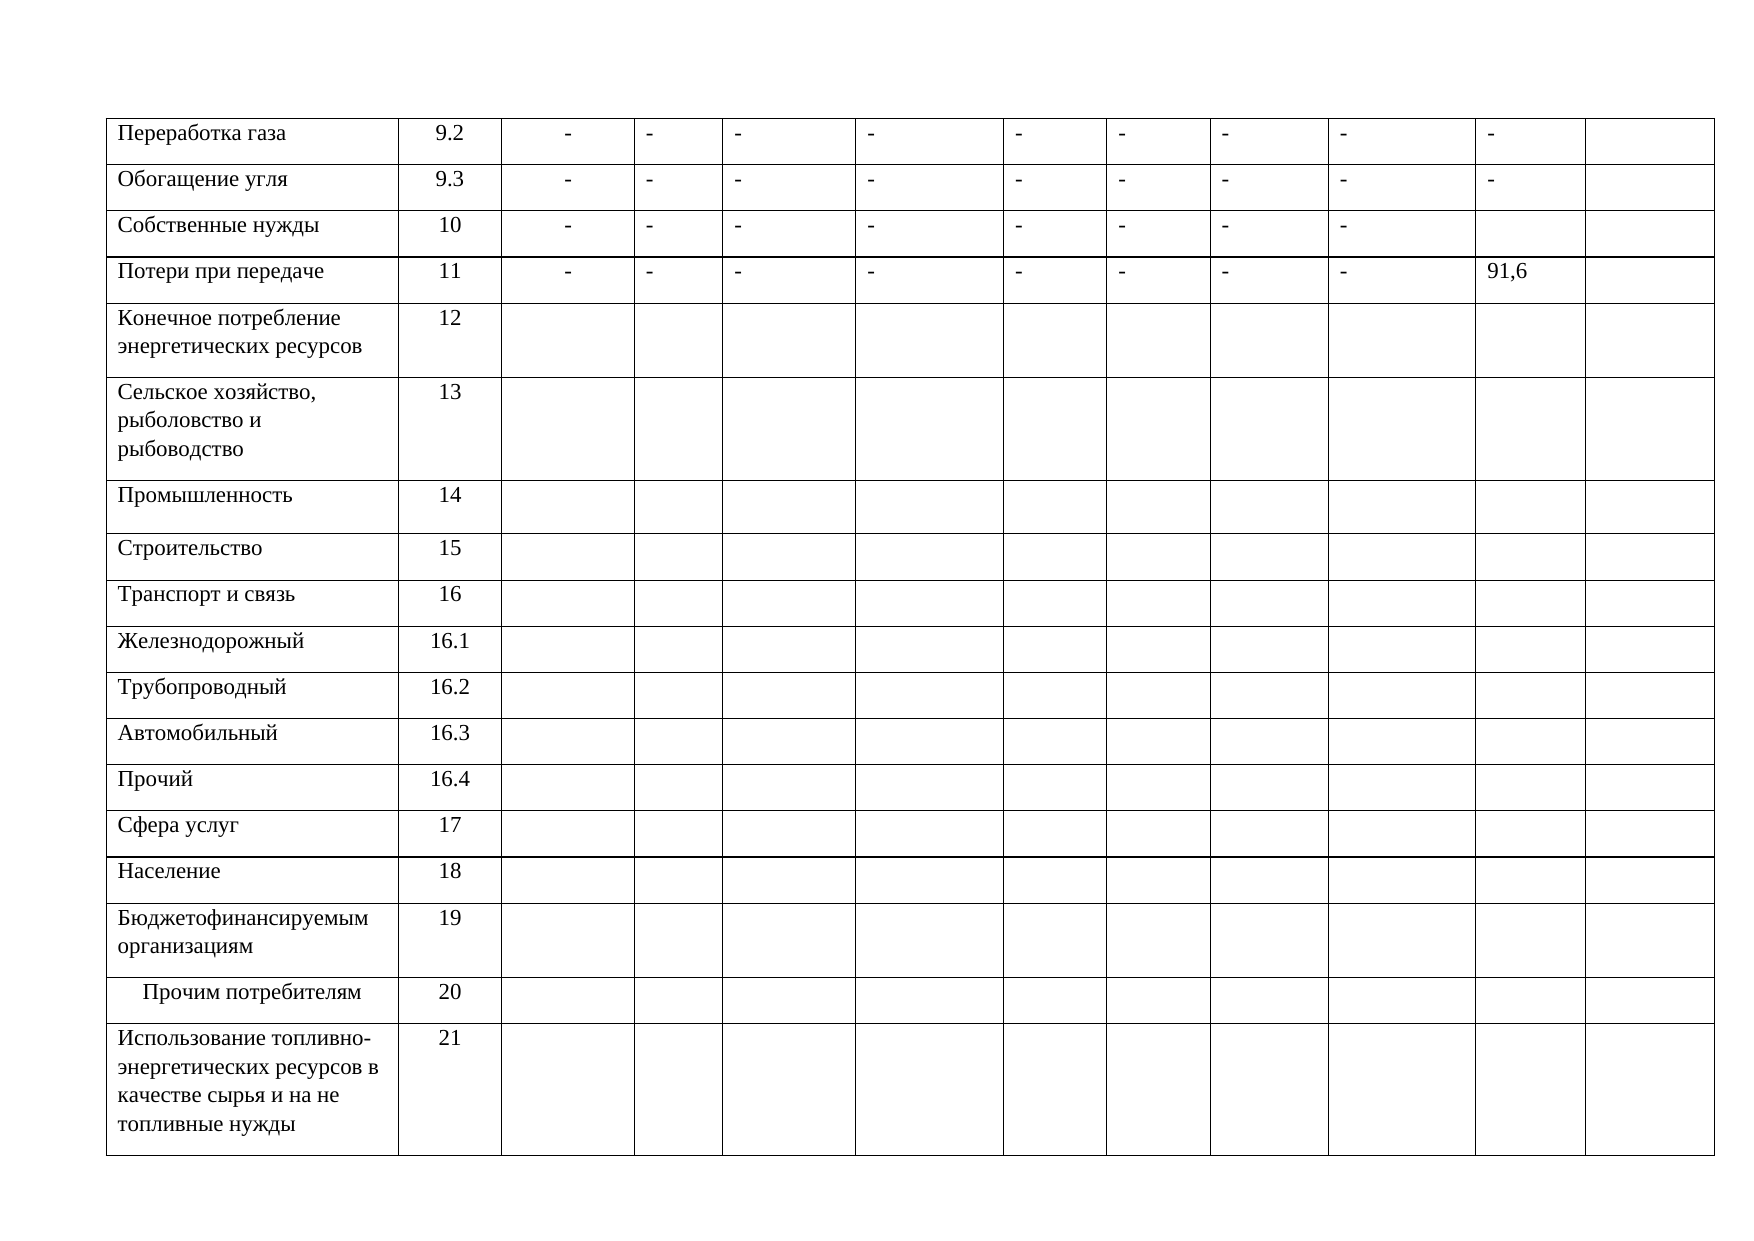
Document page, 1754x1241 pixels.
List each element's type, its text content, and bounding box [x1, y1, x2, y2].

table_cell [856, 765, 1003, 810]
table_cell - [1004, 211, 1106, 256]
table_cell [1476, 904, 1585, 977]
table_cell [1004, 719, 1106, 764]
table_cell [1329, 719, 1475, 764]
table_cell [723, 481, 855, 533]
table_cell [1211, 978, 1328, 1023]
table_cell 16.2 [399, 673, 501, 718]
table_cell [635, 481, 722, 533]
table_cell [1107, 304, 1210, 377]
table_cell Обогащение угля [107, 165, 398, 210]
table_cell [1476, 719, 1585, 764]
table_cell [635, 904, 722, 977]
table_cell [1586, 627, 1714, 672]
table_cell - [723, 211, 855, 256]
table_cell [1329, 481, 1475, 533]
table_cell 20 [399, 978, 501, 1023]
table_cell [723, 811, 855, 856]
table_cell Строительство [107, 534, 398, 579]
table_cell [635, 534, 722, 579]
table_cell [1107, 673, 1210, 718]
table_cell [1476, 811, 1585, 856]
table_cell [1329, 534, 1475, 579]
table_cell [856, 719, 1003, 764]
table_cell - [1329, 119, 1475, 164]
table_cell - [1211, 211, 1328, 256]
table_cell [723, 534, 855, 579]
table_cell [1476, 978, 1585, 1023]
table_cell [1107, 904, 1210, 977]
table_cell 9.3 [399, 165, 501, 210]
table_cell [1107, 378, 1210, 480]
table_cell [1004, 978, 1106, 1023]
table_cell [635, 765, 722, 810]
table_cell 17 [399, 811, 501, 856]
table_cell [856, 858, 1003, 902]
table_cell Собственные нужды [107, 211, 398, 256]
table_cell - [723, 258, 855, 302]
table_cell Население [107, 858, 398, 902]
table_cell [1107, 765, 1210, 810]
table_cell [856, 904, 1003, 977]
table_cell [1329, 673, 1475, 718]
table_cell [1476, 673, 1585, 718]
table_cell [856, 811, 1003, 856]
table_cell Использование топливно- энергетических ресурсов в качестве сырья и на не топливные нужды [107, 1024, 398, 1155]
table_cell - [856, 211, 1003, 256]
table_cell [723, 378, 855, 480]
table_cell [502, 304, 634, 377]
table_cell [1476, 378, 1585, 480]
table_cell [1476, 211, 1585, 256]
table_cell [1476, 858, 1585, 902]
table_cell [1586, 673, 1714, 718]
table_cell [1004, 811, 1106, 856]
table_cell [1107, 534, 1210, 579]
table_cell [1586, 378, 1714, 480]
table_cell [723, 719, 855, 764]
table_cell [1004, 581, 1106, 626]
table_cell - [1004, 165, 1106, 210]
table_cell [635, 858, 722, 902]
table_cell [635, 304, 722, 377]
table_cell - [1211, 165, 1328, 210]
table_cell - [1107, 211, 1210, 256]
table_cell - [1004, 119, 1106, 164]
table_cell [635, 1024, 722, 1155]
table_cell [1107, 581, 1210, 626]
table_cell Транспорт и связь [107, 581, 398, 626]
table_cell [1004, 1024, 1106, 1155]
table_cell [1476, 765, 1585, 810]
table_cell Сфера услуг [107, 811, 398, 856]
table_cell - [723, 165, 855, 210]
table_cell [502, 481, 634, 533]
table_cell 21 [399, 1024, 501, 1155]
table_cell - [1476, 119, 1585, 164]
table_cell [1476, 534, 1585, 579]
table_cell [723, 304, 855, 377]
table_cell [723, 978, 855, 1023]
table_cell [1107, 627, 1210, 672]
table_cell [502, 1024, 634, 1155]
table_cell 13 [399, 378, 501, 480]
table_cell Конечное потребление энергетических ресурсов [107, 304, 398, 377]
table_cell [1329, 858, 1475, 902]
table_cell 15 [399, 534, 501, 579]
table_cell [502, 719, 634, 764]
table_cell [502, 581, 634, 626]
table_cell [1211, 304, 1328, 377]
table_cell [856, 978, 1003, 1023]
table_cell [502, 378, 634, 480]
table_cell Сельское хозяйство, рыболовство и рыбоводство [107, 378, 398, 480]
table_cell 91,6 [1476, 258, 1585, 302]
table_cell [1004, 304, 1106, 377]
table_cell [1329, 581, 1475, 626]
table_cell [856, 304, 1003, 377]
table_cell [1004, 378, 1106, 480]
table_cell [1329, 904, 1475, 977]
table_cell Прочим потребителям [107, 978, 398, 1023]
table_cell [856, 378, 1003, 480]
table_cell [1004, 627, 1106, 672]
table_cell - [1329, 258, 1475, 302]
table_cell [1107, 978, 1210, 1023]
table_cell [1211, 481, 1328, 533]
table_cell [1211, 858, 1328, 902]
table_cell [1211, 534, 1328, 579]
table_cell 11 [399, 258, 501, 302]
table_cell Потери при передаче [107, 258, 398, 302]
table_cell Бюджетофинансируемым организациям [107, 904, 398, 977]
table_cell [502, 673, 634, 718]
table_cell [502, 811, 634, 856]
table_cell [635, 378, 722, 480]
table_cell 16 [399, 581, 501, 626]
table_cell [635, 581, 722, 626]
table_cell - [502, 211, 634, 256]
table_cell [1211, 627, 1328, 672]
table_cell [856, 481, 1003, 533]
table_cell 9.2 [399, 119, 501, 164]
table_cell [635, 978, 722, 1023]
table_cell 10 [399, 211, 501, 256]
table_cell [1004, 858, 1106, 902]
table_cell [1107, 858, 1210, 902]
table_cell [502, 765, 634, 810]
table_cell [1107, 1024, 1210, 1155]
table_cell [635, 811, 722, 856]
table_cell [723, 581, 855, 626]
table_cell [1004, 904, 1106, 977]
table_cell [1211, 765, 1328, 810]
table_cell [856, 1024, 1003, 1155]
table_cell [1211, 673, 1328, 718]
table_cell [723, 765, 855, 810]
table_cell [1476, 1024, 1585, 1155]
table_cell Автомобильный [107, 719, 398, 764]
table_cell [635, 719, 722, 764]
table_cell - [635, 258, 722, 302]
table_cell - [1211, 119, 1328, 164]
table_cell - [502, 258, 634, 302]
table_cell 16.4 [399, 765, 501, 810]
table_cell Трубопроводный [107, 673, 398, 718]
table_cell Промышленность [107, 481, 398, 533]
table_cell [1586, 211, 1714, 256]
table_cell [1586, 811, 1714, 856]
table_cell - [856, 258, 1003, 302]
table_cell 16.3 [399, 719, 501, 764]
table_cell [1586, 904, 1714, 977]
table_cell [1211, 581, 1328, 626]
table_cell [1586, 119, 1714, 164]
table_cell 12 [399, 304, 501, 377]
table_cell - [856, 165, 1003, 210]
table_cell [1586, 304, 1714, 377]
table_cell [1004, 534, 1106, 579]
table_cell - [502, 165, 634, 210]
table_cell [502, 534, 634, 579]
table_cell - [635, 211, 722, 256]
table_cell Прочий [107, 765, 398, 810]
table_cell - [1107, 165, 1210, 210]
table_cell [635, 673, 722, 718]
table_cell [1586, 534, 1714, 579]
table_cell - [1107, 119, 1210, 164]
table_cell [1329, 1024, 1475, 1155]
table_cell [1586, 581, 1714, 626]
table_cell [723, 627, 855, 672]
table_cell 14 [399, 481, 501, 533]
table_cell [1329, 811, 1475, 856]
table_cell [856, 581, 1003, 626]
table_cell [1329, 304, 1475, 377]
table_cell - [1211, 258, 1328, 302]
table_cell [1586, 258, 1714, 302]
table_cell Переработка газа [107, 119, 398, 164]
table_cell [1004, 765, 1106, 810]
table_cell [723, 673, 855, 718]
table_cell 16.1 [399, 627, 501, 672]
table_cell [1211, 1024, 1328, 1155]
table_cell - [1476, 165, 1585, 210]
table_cell [502, 978, 634, 1023]
table_cell [1107, 719, 1210, 764]
table_cell [723, 858, 855, 902]
table_cell [1211, 811, 1328, 856]
table_cell [1586, 1024, 1714, 1155]
table_cell [1586, 719, 1714, 764]
table_cell [1586, 165, 1714, 210]
table_cell [1211, 719, 1328, 764]
table_cell [856, 534, 1003, 579]
table_cell [856, 673, 1003, 718]
table_cell [1329, 978, 1475, 1023]
table_cell [1211, 904, 1328, 977]
table_cell [1329, 627, 1475, 672]
table_cell [1586, 765, 1714, 810]
table_cell [1329, 378, 1475, 480]
table_cell - [635, 165, 722, 210]
table_cell 19 [399, 904, 501, 977]
table_cell [1586, 858, 1714, 902]
table_cell - [1107, 258, 1210, 302]
table_cell - [502, 119, 634, 164]
table_cell [1107, 481, 1210, 533]
table_cell [502, 858, 634, 902]
table_cell [502, 904, 634, 977]
table_cell [1476, 304, 1585, 377]
table_cell [502, 627, 634, 672]
table_cell [723, 1024, 855, 1155]
table_cell [1004, 481, 1106, 533]
table_cell - [1329, 211, 1475, 256]
table_cell [1004, 673, 1106, 718]
table_cell Железнодорожный [107, 627, 398, 672]
table_cell [1476, 627, 1585, 672]
table_cell [635, 627, 722, 672]
table_cell [1329, 765, 1475, 810]
table_cell - [635, 119, 722, 164]
table_cell [723, 904, 855, 977]
table_cell - [723, 119, 855, 164]
table_cell - [1004, 258, 1106, 302]
table_cell [1211, 378, 1328, 480]
table_cell [1586, 978, 1714, 1023]
table_cell [856, 627, 1003, 672]
table_cell [1586, 481, 1714, 533]
table_cell [1476, 581, 1585, 626]
table_cell - [856, 119, 1003, 164]
table_cell 18 [399, 858, 501, 902]
table_cell [1107, 811, 1210, 856]
table_cell [1476, 481, 1585, 533]
table_cell - [1329, 165, 1475, 210]
